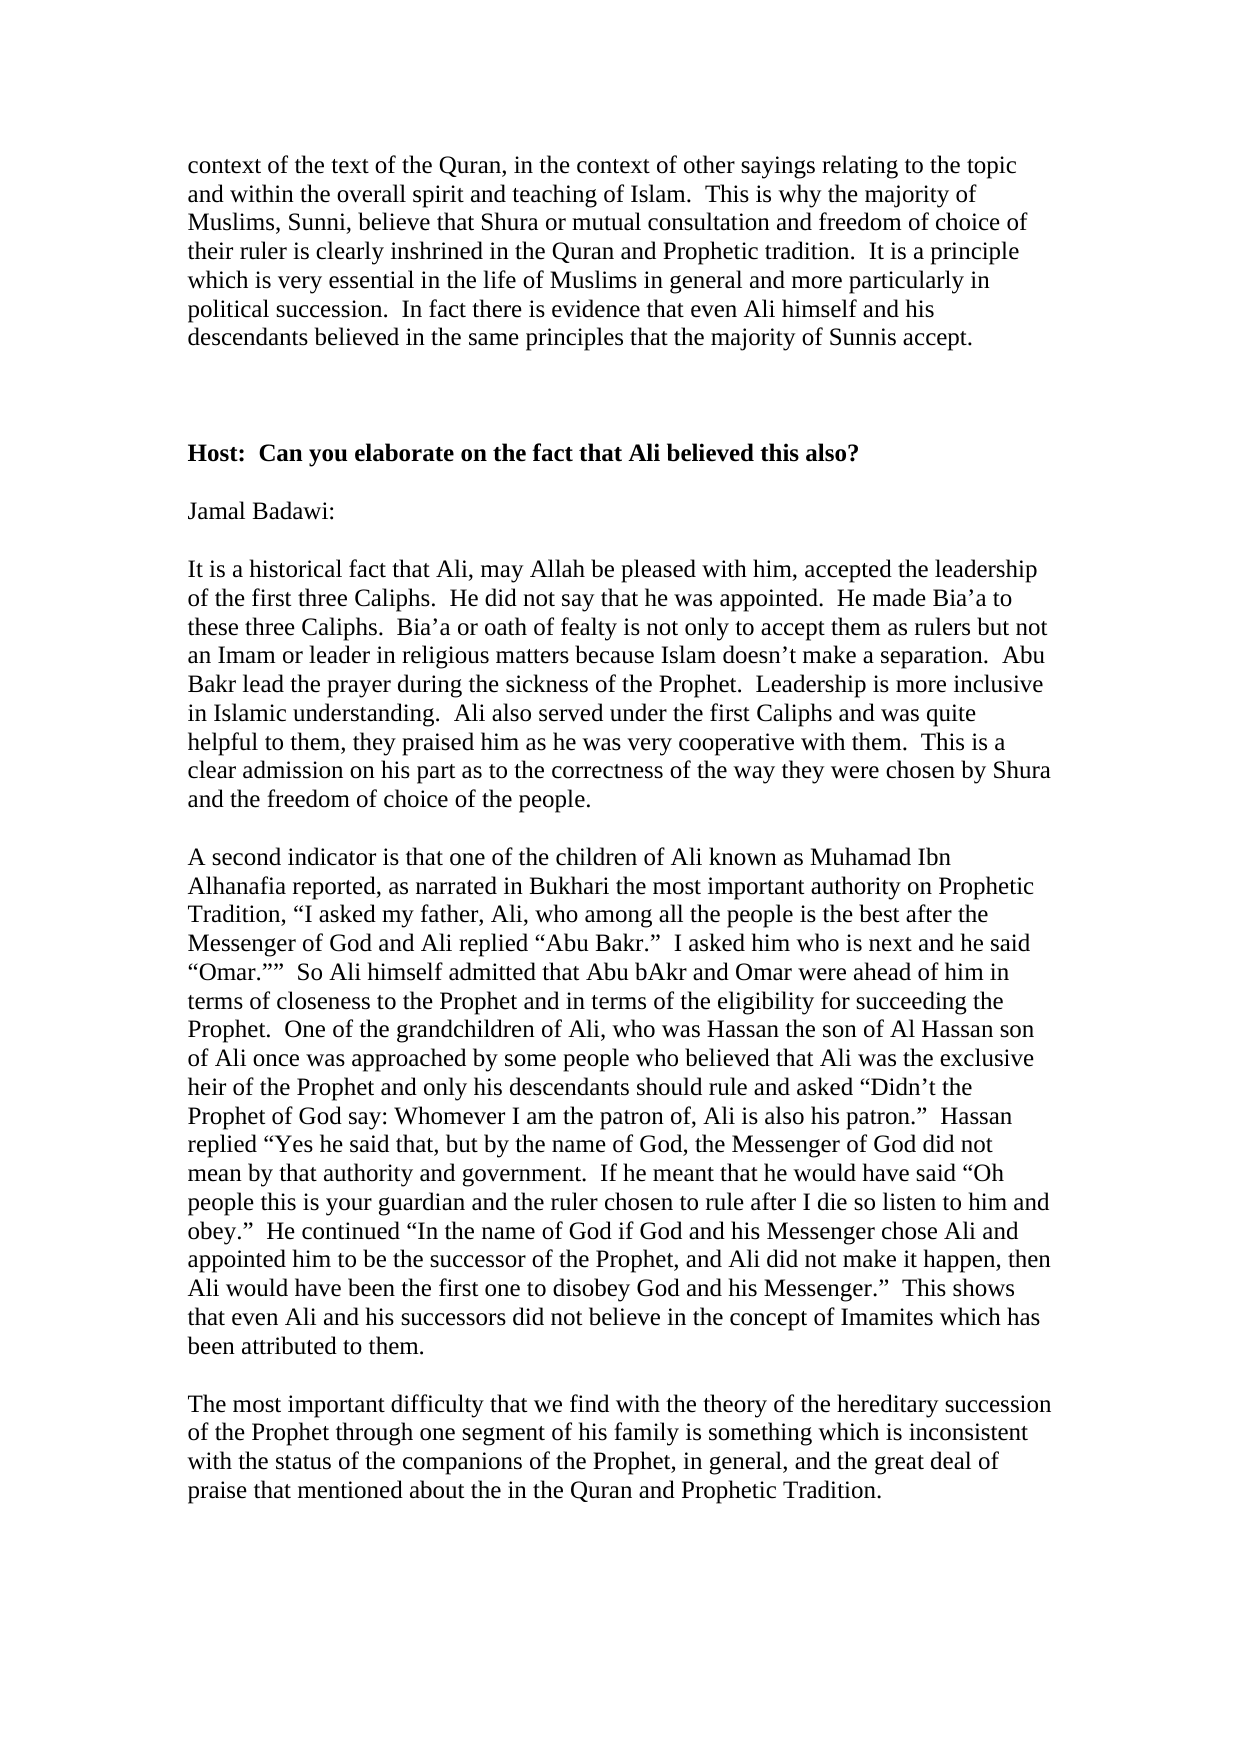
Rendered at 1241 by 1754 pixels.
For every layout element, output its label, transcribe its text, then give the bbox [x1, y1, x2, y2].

text The most important difficulty that we find with the theory of the hereditary succession of the Prophet through one segment of his family is something which is inconsistent with the status of the companions of the Prophet, in general, and the great deal of praise that mentioned about the in the Quran and Prophetic Tradition. [187, 1389, 1053, 1504]
text Jamal Badawi: [187, 496, 1053, 525]
text A second indicator is that one of the children of Ali known as Muhamad Ibn Alhanafia reported, as narrated in Bukhari the most important authority on Prophetic Tradition, “I asked my father, Ali, who among all the people is the best after the Messenger of God and Ali replied “Abu Bakr.” I asked him who is next and he said “Omar.”” So Ali himself admitted that Abu bAkr and Omar were ahead of him in terms of closeness to the Prophet and in terms of the eligibility for succeeding the Prophet. One of the grandchildren of Ali, who was Hassan the son of Al Hassan son of Ali once was approached by some people who believed that Ali was the exclusive heir of the Prophet and only his descendants should rule and asked “Didn’t the Prophet of God say: Whomever I am the patron of, Ali is also his patron.” Hassan replied “Yes he said that, but by the name of God, the Messenger of God did not mean by that authority and government. If he meant that he would have said “Oh people this is your guardian and the ruler chosen to rule after I die so listen to him and obey.” He continued “In the name of God if God and his Messenger chose Ali and appointed him to be the successor of the Prophet, and Ali did not make it happen, then Ali would have been the first one to disobey God and his Messenger.” This shows that even Ali and his successors did not believe in the concept of Imamites which has been attributed to them. [187, 842, 1053, 1359]
text It is a historical fact that Ali, may Allah be pleased with him, accepted the leadership of the first three Caliphs. He did not say that he was appointed. He made Bia’a to these three Caliphs. Bia’a or oath of fealty is not only to accept them as rulers but not an Imam or leader in religious matters because Islam doesn’t make a separation. Abu Bakr lead the prayer during the sickness of the Prophet. Leadership is more inclusive in Islamic understanding. Ali also served under the first Caliphs and was quite helpful to them, they praised him as he was very cooperative with them. This is a clear admission on his part as to the correctness of the way they were chosen by Shura and the freedom of choice of the people. [187, 554, 1053, 813]
text Host: Can you elaborate on the fact that Ali believed this also? [187, 438, 1053, 467]
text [187, 150, 1053, 351]
